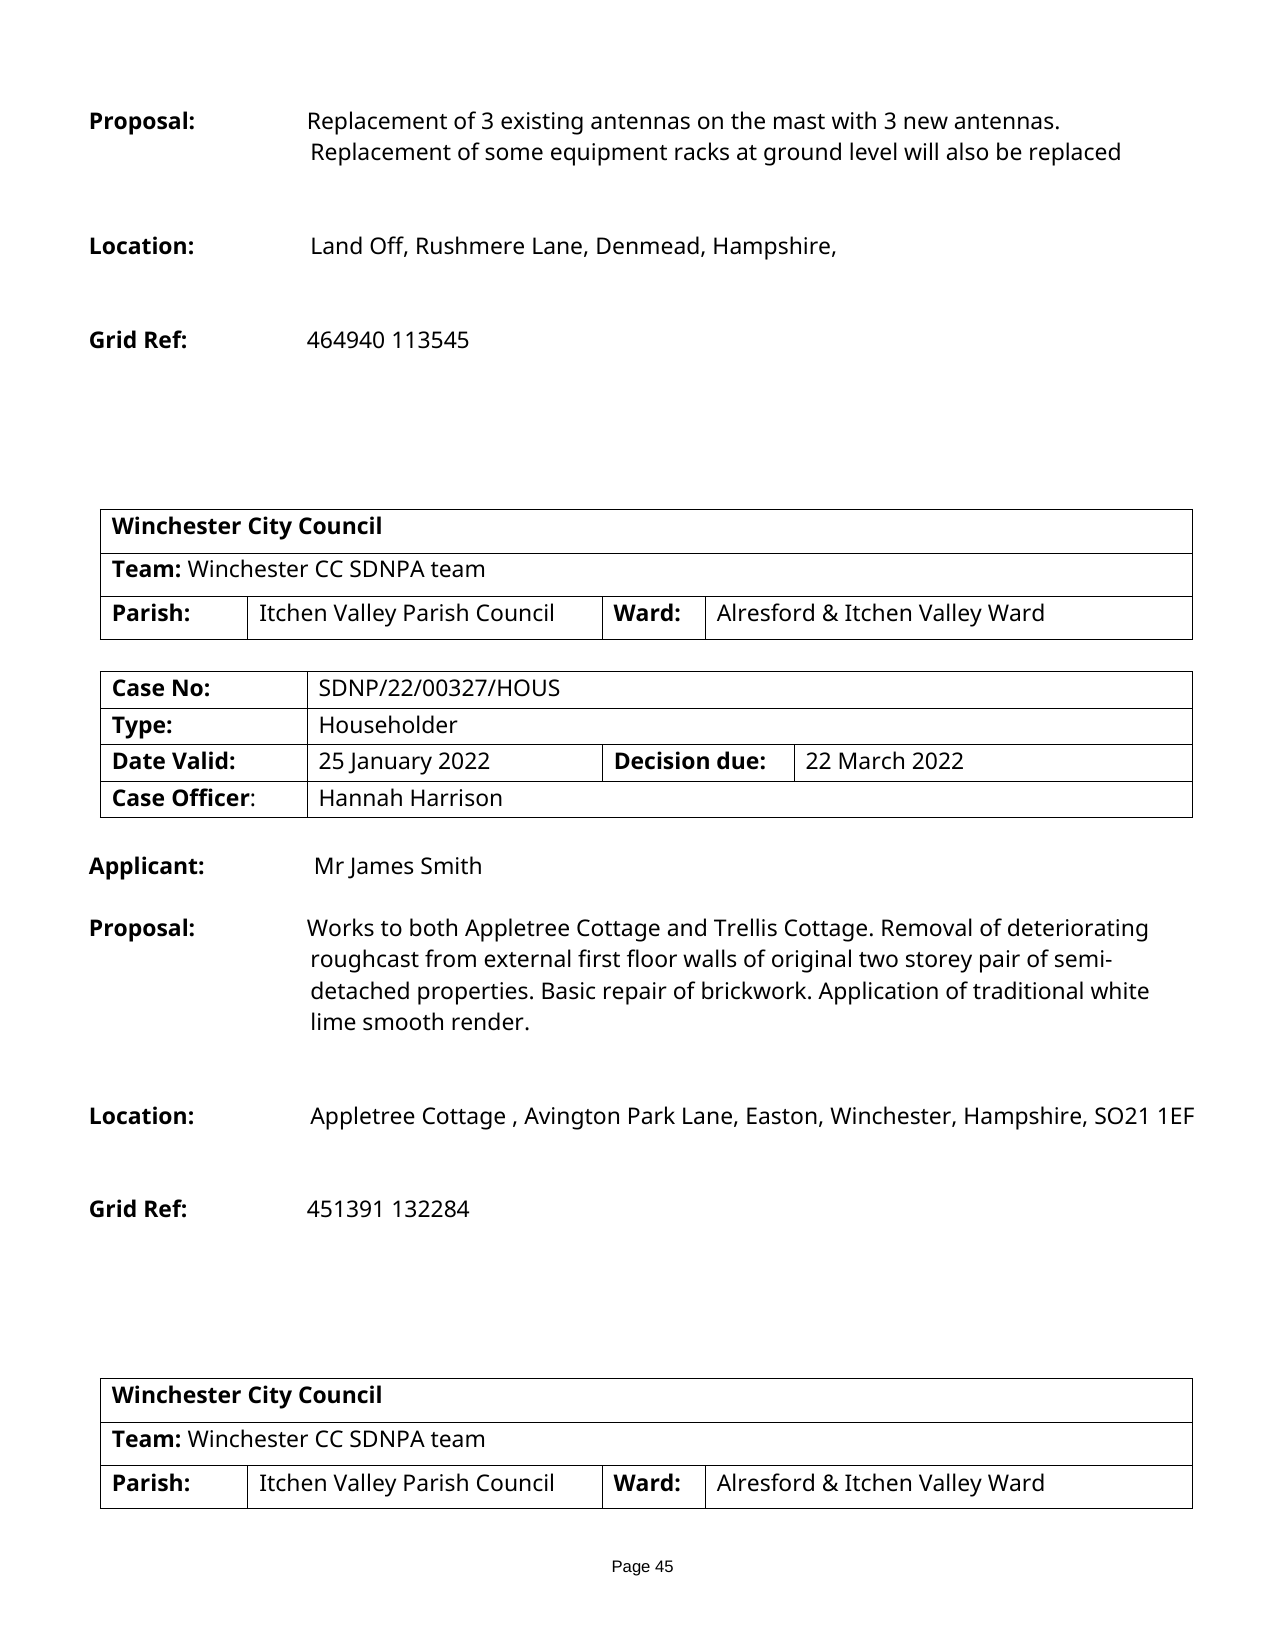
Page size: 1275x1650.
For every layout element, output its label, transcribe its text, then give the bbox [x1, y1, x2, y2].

table_cell Alresford & Itchen Valley Ward [706, 1466, 1192, 1508]
text Location: Appletree Cottage , Avington Park Lane, Easton, Winchester, Hampshire, SO21 1EF [89, 1099, 1196, 1131]
table_header Winchester City Council [101, 1379, 1192, 1422]
table_cell Itchen Valley Parish Council [248, 1466, 602, 1508]
table_cell Team: Winchester CC SDNPA team [101, 554, 1192, 596]
table_cell Itchen Valley Parish Council [248, 597, 602, 639]
table_cell Date Valid: [101, 745, 307, 781]
table_header Case No: [101, 672, 307, 708]
table_cell Ward: [603, 1466, 705, 1508]
text Grid Ref: 464940 113545 [89, 324, 1196, 355]
table_cell Hannah Harrison [308, 782, 1192, 817]
table_cell Decision due: [603, 745, 794, 781]
text Applicant: Mr James Smith [89, 849, 1196, 881]
table_cell 22 March 2022 [795, 745, 1192, 781]
table_cell Ward: [603, 597, 705, 639]
table_cell Case Officer: [101, 782, 307, 817]
table_header Winchester City Council [101, 510, 1192, 552]
table_cell Householder [308, 709, 1192, 744]
text Location: Land Off, Rushmere Lane, Denmead, Hampshire, [89, 230, 1196, 261]
text Grid Ref: 451391 132284 [89, 1193, 1196, 1224]
text Proposal: Replacement of 3 existing antennas on the mast with 3 new antennas. Replacement of some equipment racks at ground level will also be replaced [89, 105, 1196, 168]
table_header SDNP/22/00327/HOUS [308, 672, 1192, 708]
table_cell Parish: [101, 1466, 247, 1508]
table_cell Parish: [101, 597, 247, 639]
table_cell Team: Winchester CC SDNPA team [101, 1423, 1192, 1465]
table_cell Alresford & Itchen Valley Ward [706, 597, 1192, 639]
table_cell 25 January 2022 [308, 745, 602, 781]
table_cell Type: [101, 709, 307, 744]
text Proposal: Works to both Appletree Cottage and Trellis Cottage. Removal of deteriorating roughcast from external first floor walls of original two storey pair of semi-detached properties. Basic repair of brickwork. Application of traditional white lime smooth render. [89, 912, 1196, 1037]
